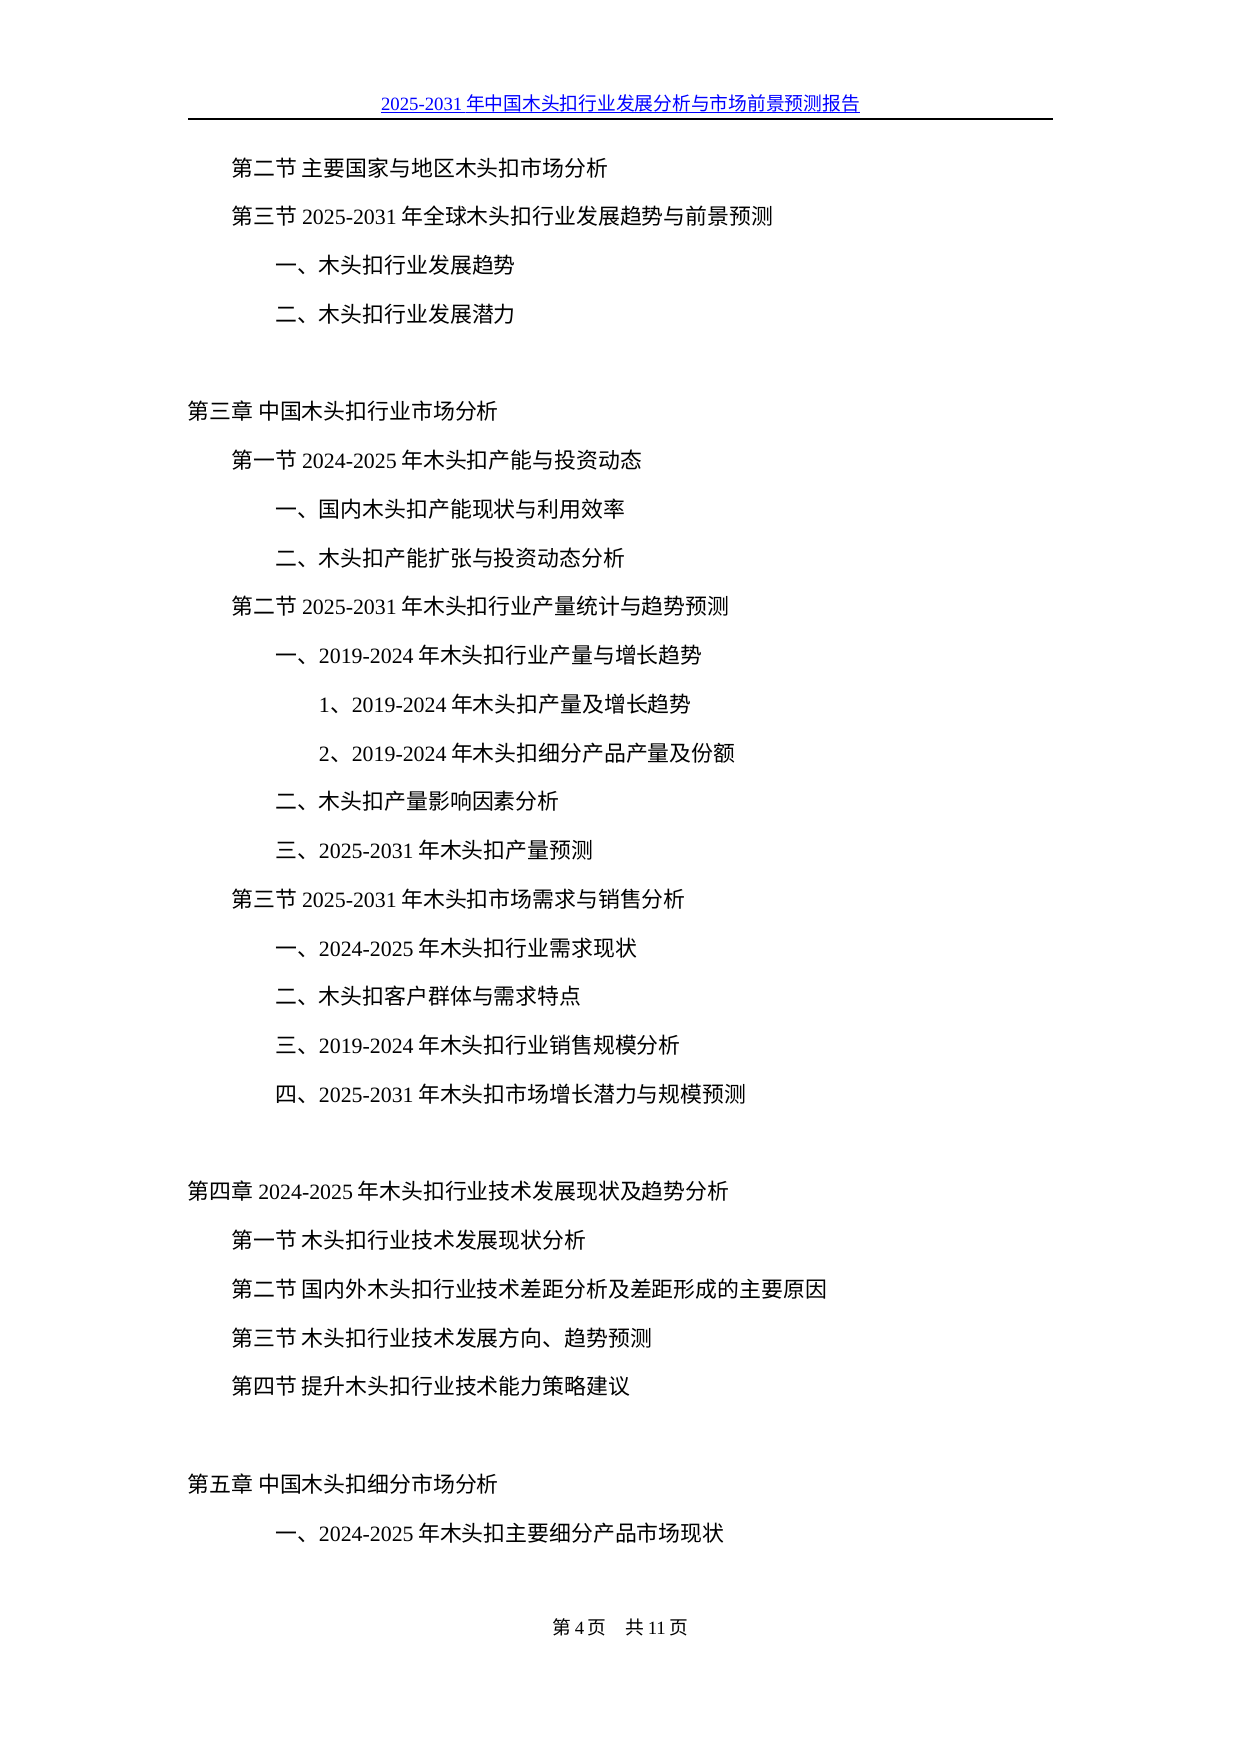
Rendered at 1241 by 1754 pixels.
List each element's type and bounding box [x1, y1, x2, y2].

text [187, 150, 1053, 1548]
